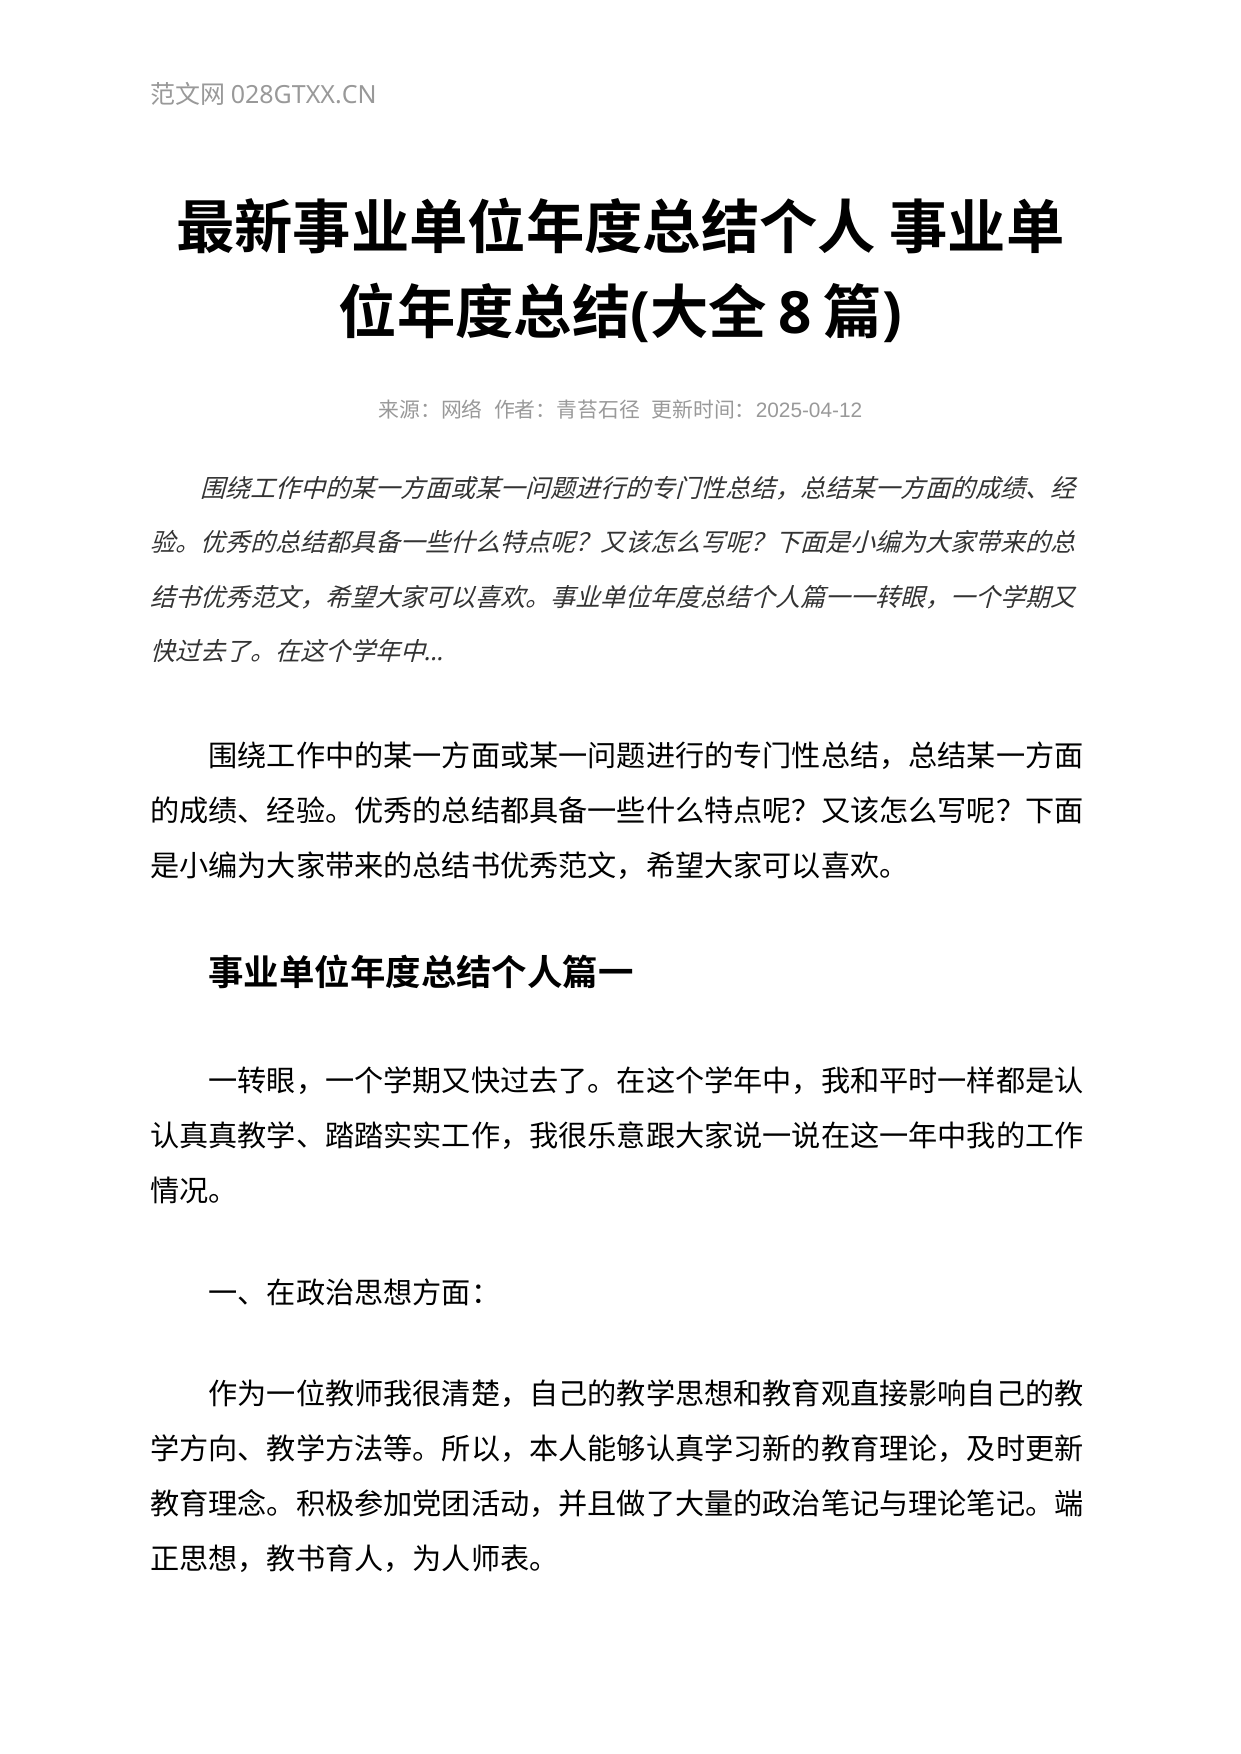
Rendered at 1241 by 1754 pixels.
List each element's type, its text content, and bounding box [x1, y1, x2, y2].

text 一转眼，一个学期又快过去了。在这个学年中，我和平时一样都是认认真真教学、踏踏实实工作，我很乐意跟大家说一说在这一年中我的工作情况。 [150, 1058, 1090, 1210]
text 围绕工作中的某一方面或某一问题进行的专门性总结，总结某一方面的成绩、经验。优秀的总结都具备一些什么特点呢？又该怎么写呢？下面是小编为大家带来的总结书优秀范文，希望大家可以喜欢。事业单位年度总结个人篇一一转眼，一个学期又快过去了。在这个学年中... [150, 468, 1090, 668]
text 来源：网络 作者：青苔石径 更新时间：2025-04-12 [150, 397, 1090, 421]
text 一、在政治思想方面： [150, 1269, 1090, 1311]
text 围绕工作中的某一方面或某一问题进行的专门性总结，总结某一方面的成绩、经验。优秀的总结都具备一些什么特点呢？又该怎么写呢？下面是小编为大家带来的总结书优秀范文，希望大家可以喜欢。 [150, 733, 1090, 885]
subtitle 最新事业单位年度总结个人 事业单位年度总结(大全8篇) [150, 181, 1090, 351]
text 作为一位教师我很清楚，自己的教学思想和教育观直接影响自己的教学方向、教学方法等。所以，本人能够认真学习新的教育理论，及时更新教育理念。积极参加党团活动，并且做了大量的政治笔记与理论笔记。端正思想，教书育人，为人师表。 [150, 1371, 1090, 1578]
text 事业单位年度总结个人篇一 [150, 944, 1090, 995]
